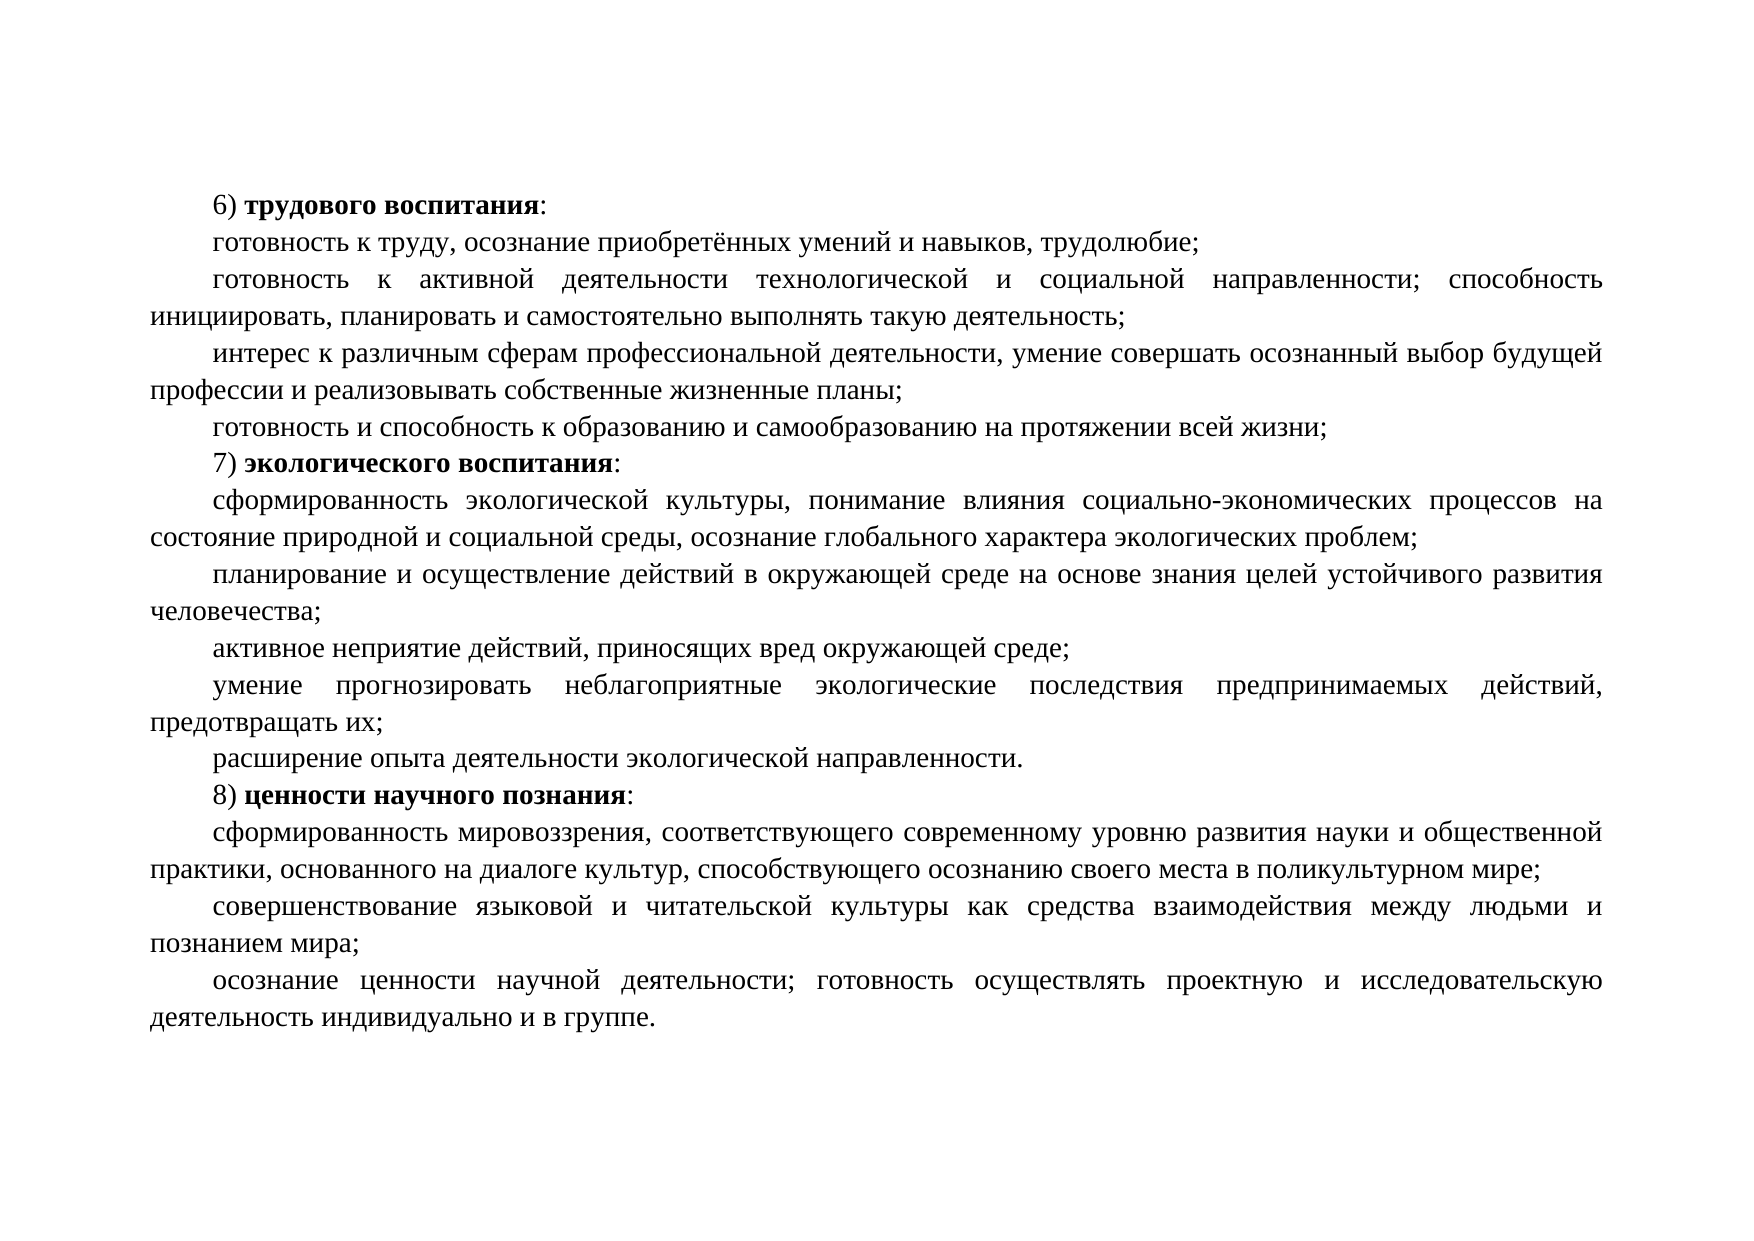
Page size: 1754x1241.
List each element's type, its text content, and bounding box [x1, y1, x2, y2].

text сформированность экологической культуры, понимание влияния социально-экономических процессов на состояние природной и социальной среды, осознание глобального характера экологических проблем; [150, 482, 1604, 553]
text планирование и осуществление действий в окружающей среде на основе знания целей устойчивого развития человечества; [150, 556, 1604, 627]
text готовность к труду, осознание приобретённых умений и навыков, трудолюбие; [150, 224, 1604, 258]
text совершенствование языковой и читательской культуры как средства взаимодействия между людьми и познанием мира; [150, 888, 1604, 958]
text 7) экологического воспитания: [150, 446, 1604, 479]
text сформированность мировоззрения, соответствующего современному уровню развития науки и общественной практики, основанного на диалоге культур, способствующего осознанию своего места в поликультурном мире; [150, 814, 1604, 885]
text 8) ценности научного познания: [150, 777, 1604, 811]
text готовность к активной деятельности технологической и социальной направленности; способность инициировать, планировать и самостоятельно выполнять такую деятельность; [150, 261, 1604, 332]
text умение прогнозировать неблагоприятные экологические последствия предпринимаемых действий, предотвращать их; [150, 667, 1604, 737]
text готовность и способность к образованию и самообразованию на протяжении всей жизни; [150, 409, 1604, 442]
text расширение опыта деятельности экологической направленности. [150, 741, 1604, 774]
text интерес к различным сферам профессиональной деятельности, умение совершать осознанный выбор будущей профессии и реализовывать собственные жизненные планы; [150, 335, 1604, 405]
text активное неприятие действий, приносящих вред окружающей среде; [150, 630, 1604, 663]
text осознание ценности научной деятельности; готовность осуществлять проектную и исследовательскую деятельность индивидуально и в группе. [150, 962, 1604, 1032]
text 6) трудового воспитания: [150, 187, 1604, 221]
